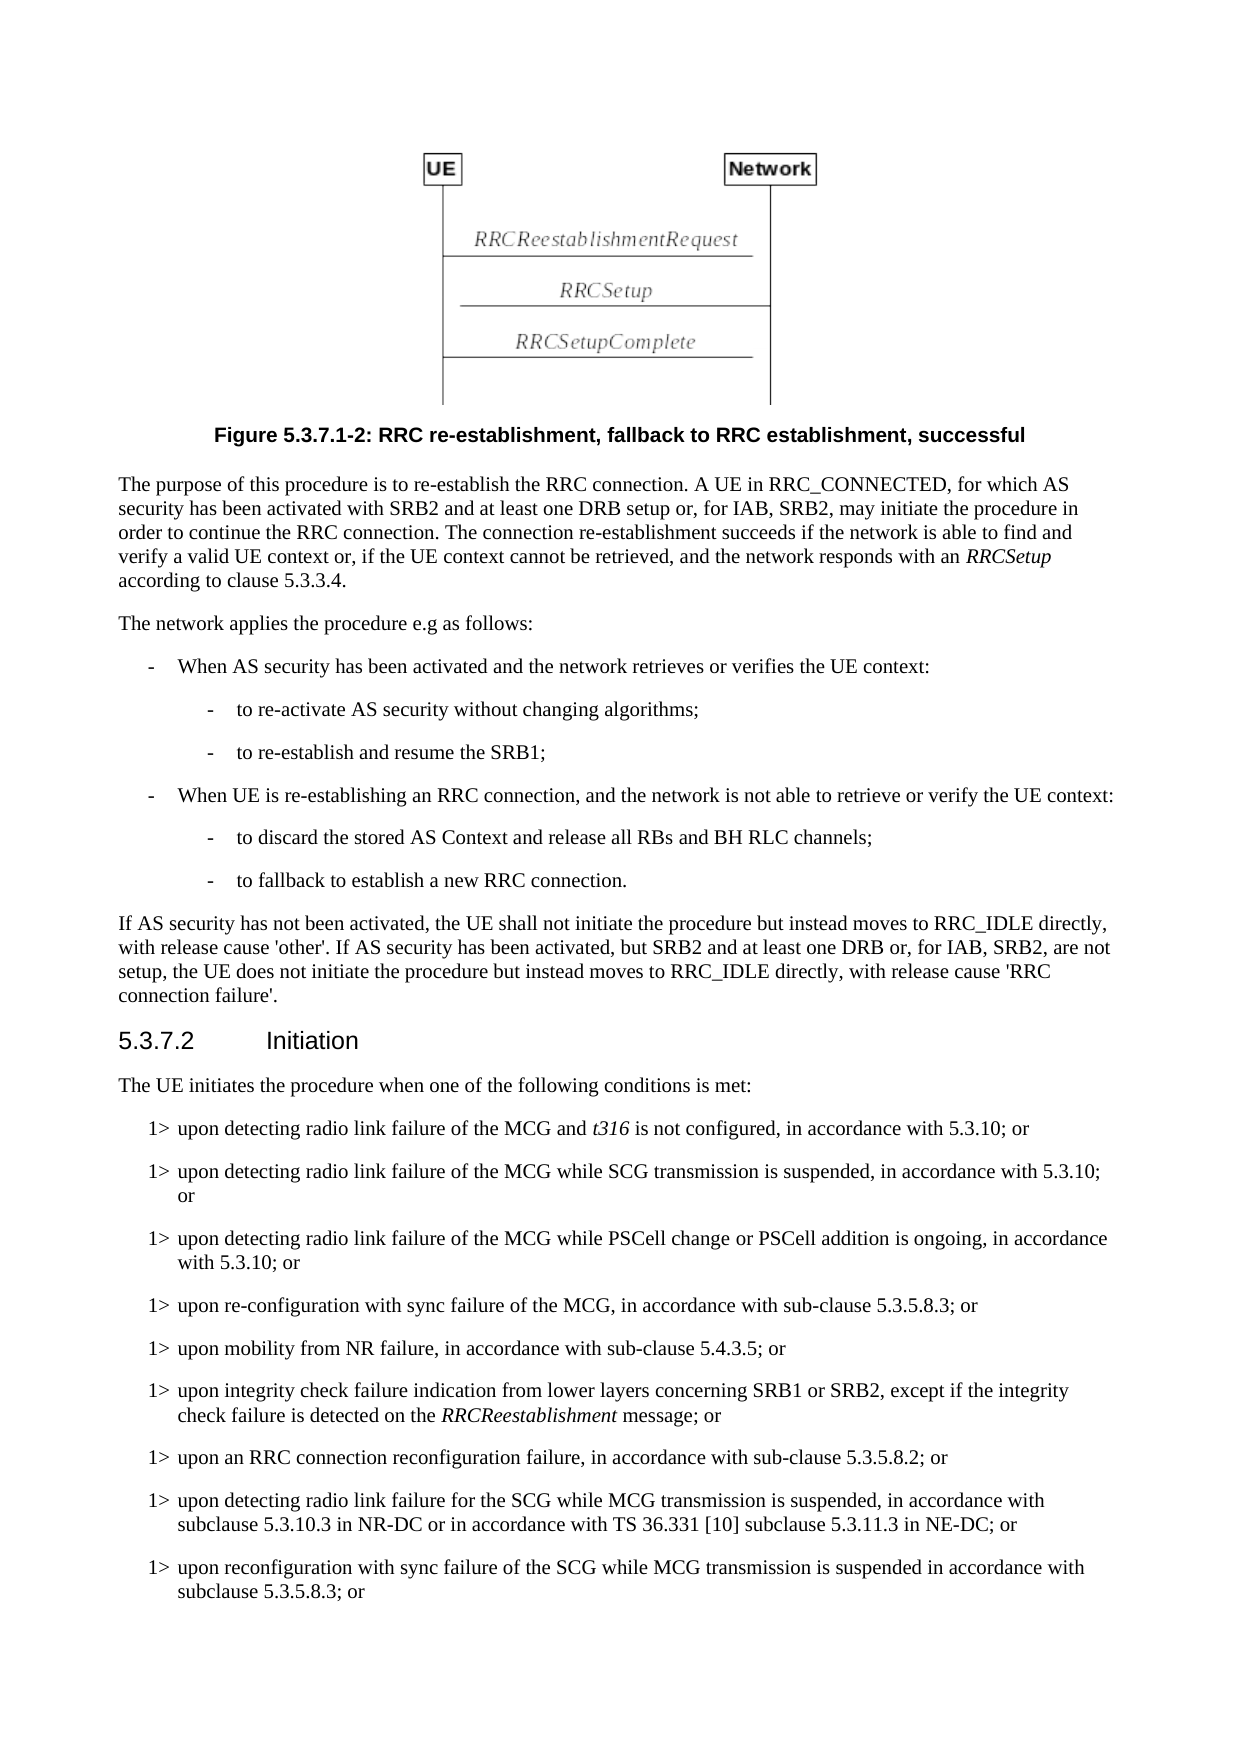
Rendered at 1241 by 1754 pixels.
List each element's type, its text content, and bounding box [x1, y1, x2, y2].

subtitle 5.3.7.2 Initiation [118, 1026, 1122, 1055]
text The network applies the procedure e.g as follows: [118, 611, 1122, 635]
text 1> upon mobility from NR failure, in accordance with sub-clause 5.4.3.5; or [148, 1336, 1122, 1360]
text If AS security has not been activated, the UE shall not initiate the procedure but instead moves to RRC_IDLE directly, with release cause 'other'. If AS security has been activated, but SRB2 and at least one DRB or, for IAB, SRB2, are not setup, the UE does not initiate the procedure but instead moves to RRC_IDLE directly, with release cause 'RRC connection failure'. [118, 911, 1122, 1007]
text 1> upon detecting radio link failure of the MCG and t316 is not configured, in accordance with 5.3.10; or [148, 1116, 1122, 1140]
text 1> upon an RRC connection reconfiguration failure, in accordance with sub-clause 5.3.5.8.2; or [148, 1445, 1122, 1469]
text 1> upon re-configuration with sync failure of the MCG, in accordance with sub-clause 5.3.5.8.3; or [148, 1293, 1122, 1317]
text - When UE is re-establishing an RRC connection, and the network is not able to retrieve or verify the UE context: [148, 782, 1122, 807]
text - When AS security has been activated and the network retrieves or verifies the UE context: [148, 654, 1122, 678]
text 1> upon integrity check failure indication from lower layers concerning SRB1 or SRB2, except if the integrity check failure is detected on the RRCReestablishment message; or [148, 1378, 1122, 1427]
text - to discard the stored AS Context and release all RBs and BH RLC channels; [207, 825, 1122, 849]
text - to re-activate AS security without changing algorithms; [207, 697, 1122, 721]
text The UE initiates the procedure when one of the following conditions is met: [118, 1073, 1122, 1097]
text - to re-establish and resume the SRB1; [207, 740, 1122, 764]
text 1> upon detecting radio link failure for the SCG while MCG transmission is suspended, in accordance with subclause 5.3.10.3 in NR-DC or in accordance with TS 36.331 [10] subclause 5.3.11.3 in NE-DC; or [148, 1488, 1122, 1536]
text 1> upon detecting radio link failure of the MCG while PSCell change or PSCell addition is ongoing, in accordance with 5.3.10; or [148, 1226, 1122, 1274]
text - to fallback to establish a new RRC connection. [207, 868, 1122, 892]
text The purpose of this procedure is to re-establish the RRC connection. A UE in RRC_CONNECTED, for which AS security has been activated with SRB2 and at least one DRB setup or, for IAB, SRB2, may initiate the procedure in order to continue the RRC connection. The connection re-establishment succeeds if the network is able to find and verify a valid UE context or, if the UE context cannot be retrieved, and the network responds with an RRCSetup according to clause 5.3.3.4. [118, 472, 1122, 592]
text 1> upon detecting radio link failure of the MCG while SCG transmission is suspended, in accordance with 5.3.10; or [148, 1159, 1122, 1207]
text Figure 5.3.7.1-2: RRC re-establishment, fallback to RRC establishment, successful [118, 423, 1122, 447]
text 1> upon reconfiguration with sync failure of the SCG while MCG transmission is suspended in accordance with subclause 5.3.5.8.3; or [148, 1555, 1122, 1603]
